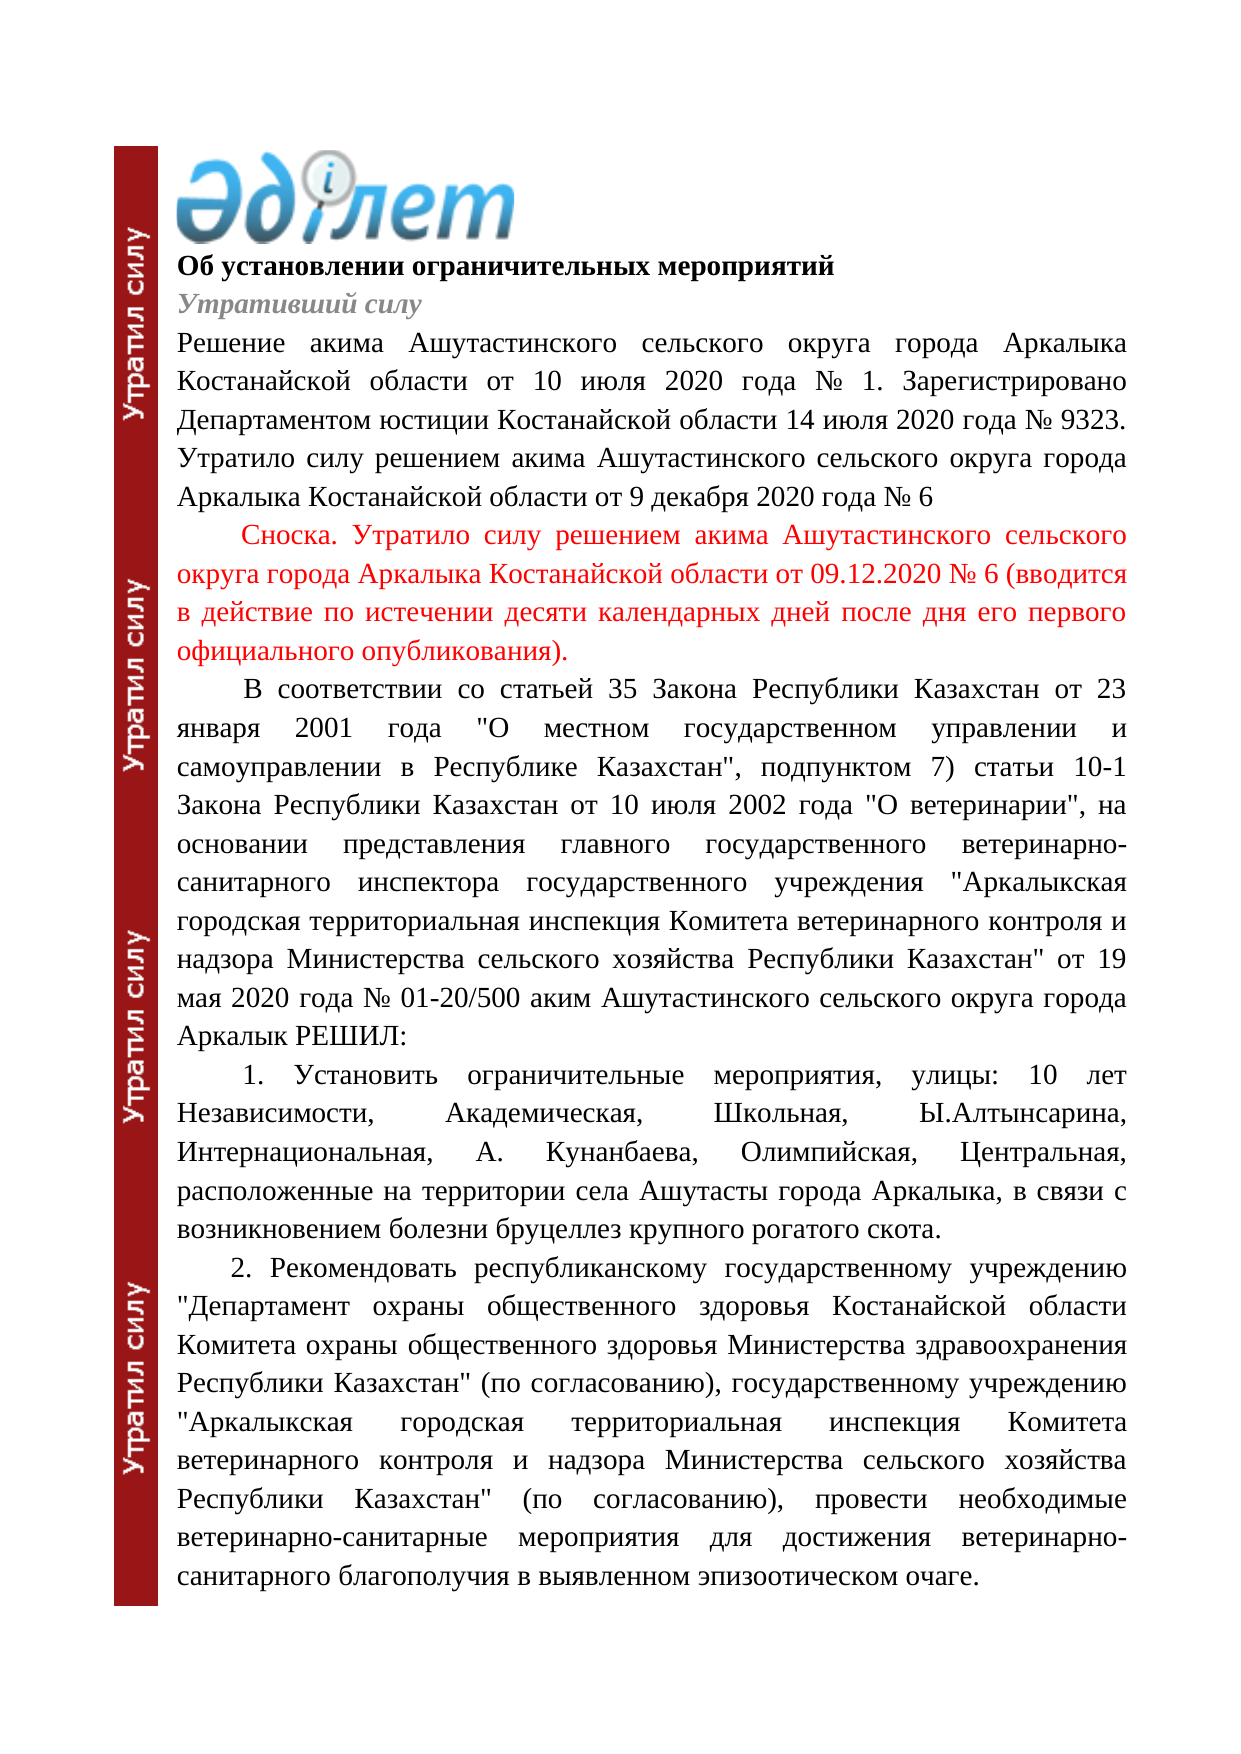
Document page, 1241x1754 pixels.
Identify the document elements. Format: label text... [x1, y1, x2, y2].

text 1. Установить ограничительные мероприятия, улицы: 10 лет Независимости, Академическая, Школьная, Ы.Алтынсарина, Интернациональная, А. Кунанбаева, Олимпийская, Центральная, расположенные на территории села Ашутасты города Аркалыка, в связи с возникновением болезни бруцеллез крупного рогатого скота. [112, 1057, 1128, 1245]
picture [114, 281, 158, 286]
picture [114, 320, 158, 325]
picture [114, 146, 158, 248]
picture [114, 1052, 158, 1057]
picture [176, 150, 515, 244]
text В соответствии со статьей 35 Закона Республики Казахстан от 23 января 2001 года "О местном государственном управлении и самоуправлении в Республике Казахстан", подпунктом 7) статьи 10-1 Закона Республики Казахстан от 10 июля 2002 года "О ветеринарии", на основании представления главного государственного ветеринарно-санитарного инспектора государственного учреждения "Аркалыкская городская территориальная инспекция Комитета ветеринарного контроля и надзора Министерства сельского хозяйства Республики Казахстан" от 19 мая 2020 года № 01-20/500 аким Ашутастинского сельского округа города Аркалык РЕШИЛ: [112, 672, 1128, 1052]
text 2. Рекомендовать республиканскому государственному учреждению "Департамент охраны общественного здоровья Костанайской области Комитета охраны общественного здоровья Министерства здравоохранения Республики Казахстан" (по согласованию), государственному учреждению "Аркалыкская городская территориальная инспекция Комитета ветеринарного контроля и надзора Министерства сельского хозяйства Республики Казахстан" (по согласованию), провести необходимые ветеринарно-санитарные мероприятия для достижения ветеринарно-санитарного благополучия в выявленном эпизоотическом очаге. [112, 1250, 1128, 1592]
picture [114, 667, 158, 672]
picture [114, 1245, 158, 1250]
text Сноска. Утратило силу решением акима Ашутастинского сельского округа города Аркалыка Костанайской области от 09.12.2020 № 6 (вводится в действие по истечении десяти календарных дней после дня его первого официального опубликования). [112, 517, 1128, 667]
text Об установлении ограничительных мероприятий [112, 248, 1128, 281]
picture [114, 1592, 158, 1606]
picture [114, 512, 158, 517]
text Решение акима Ашутастинского сельского округа города Аркалыка Костанайской области от 10 июля 2020 года № 1. Зарегистрировано Департаментом юстиции Костанайской области 14 июля 2020 года № 9323. Утратило силу решением акима Ашутастинского сельского округа города Аркалыка Костанайской области от 9 декабря 2020 года № 6 [112, 325, 1128, 512]
text Утративший силу [112, 286, 1128, 320]
